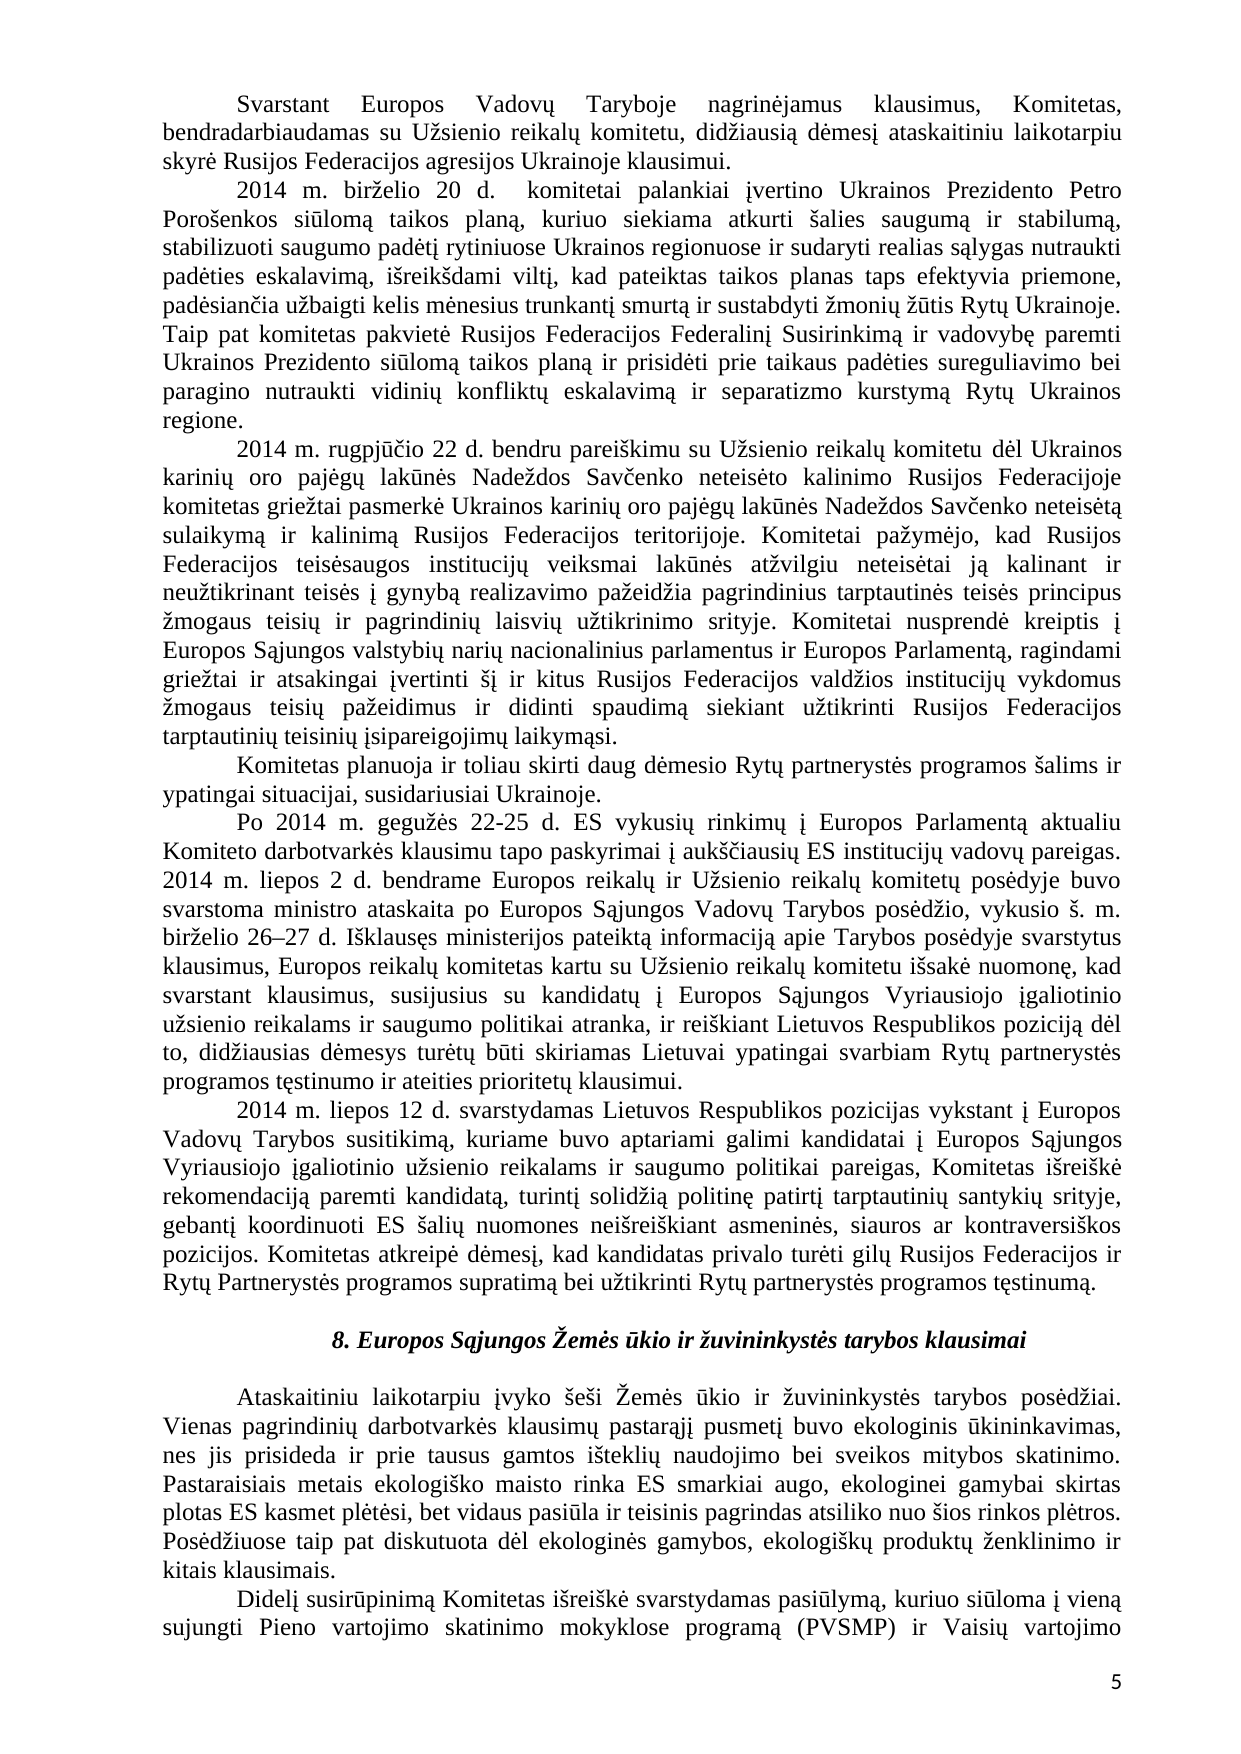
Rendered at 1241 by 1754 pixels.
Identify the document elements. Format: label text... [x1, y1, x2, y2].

text Po 2014 m. gegužės 22-25 d. ES vykusių rinkimų į Europos Parlamentą aktualiu Komiteto darbotvarkės klausimu tapo paskyrimai į aukščiausių ES institucijų vadovų pareigas. 2014 m. liepos 2 d. bendrame Europos reikalų ir Užsienio reikalų komitetų posėdyje buvo svarstoma ministro ataskaita po Europos Sąjungos Vadovų Tarybos posėdžio, vykusio š. m. birželio 26–27 d. Išklausęs ministerijos pateiktą informaciją apie Tarybos posėdyje svarstytus klausimus, Europos reikalų komitetas kartu su Užsienio reikalų komitetu išsakė nuomonę, kad svarstant klausimus, susijusius su kandidatų į Europos Sąjungos Vyriausiojo įgaliotinio užsienio reikalams ir saugumo politikai atranka, ir reiškiant Lietuvos Respublikos poziciją dėl to, didžiausias dėmesys turėtų būti skiriamas Lietuvai ypatingai svarbiam Rytų partnerystės programos tęstinumo ir ateities prioritetų klausimui. [162, 807, 1122, 1095]
text Komitetas planuoja ir toliau skirti daug dėmesio Rytų partnerystės programos šalims ir ypatingai situacijai, susidariusiai Ukrainoje. [162, 750, 1122, 807]
text Svarstant Europos Vadovų Taryboje nagrinėjamus klausimus, Komitetas, bendradarbiaudamas su Užsienio reikalų komitetu, didžiausią dėmesį ataskaitiniu laikotarpiu skyrė Rusijos Federacijos agresijos Ukrainoje klausimui. [162, 89, 1122, 175]
text 2014 m. rugpjūčio 22 d. bendru pareiškimu su Užsienio reikalų komitetu dėl Ukrainos karinių oro pajėgų lakūnės Nadeždos Savčenko neteisėto kalinimo Rusijos Federacijoje komitetas griežtai pasmerkė Ukrainos karinių oro pajėgų lakūnės Nadeždos Savčenko neteisėtą sulaikymą ir kalinimą Rusijos Federacijos teritorijoje. Komitetai pažymėjo, kad Rusijos Federacijos teisėsaugos institucijų veiksmai lakūnės atžvilgiu neteisėtai ją kalinant ir neužtikrinant teisės į gynybą realizavimo pažeidžia pagrindinius tarptautinės teisės principus žmogaus teisių ir pagrindinių laisvių užtikrinimo srityje. Komitetai nusprendė kreiptis į Europos Sąjungos valstybių narių nacionalinius parlamentus ir Europos Parlamentą, ragindami griežtai ir atsakingai įvertinti šį ir kitus Rusijos Federacijos valdžios institucijų vykdomus žmogaus teisių pažeidimus ir didinti spaudimą siekiant užtikrinti Rusijos Federacijos tarptautinių teisinių įsipareigojimų laikymąsi. [162, 434, 1122, 750]
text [162, 1584, 1122, 1641]
text 2014 m. birželio 20 d. komitetai palankiai įvertino Ukrainos Prezidento Petro Porošenkos siūlomą taikos planą, kuriuo siekiama atkurti šalies saugumą ir stabilumą, stabilizuoti saugumo padėtį rytiniuose Ukrainos regionuose ir sudaryti realias sąlygas nutraukti padėties eskalavimą, išreikšdami viltį, kad pateiktas taikos planas taps efektyvia priemone, padėsiančia užbaigti kelis mėnesius trunkantį smurtą ir sustabdyti žmonių žūtis Rytų Ukrainoje. Taip pat komitetas pakvietė Rusijos Federacijos Federalinį Susirinkimą ir vadovybę paremti Ukrainos Prezidento siūlomą taikos planą ir prisidėti prie taikaus padėties sureguliavimo bei paragino nutraukti vidinių konfliktų eskalavimą ir separatizmo kurstymą Rytų Ukrainos regione. [162, 175, 1122, 434]
text 2014 m. liepos 12 d. svarstydamas Lietuvos Respublikos pozicijas vykstant į Europos Vadovų Tarybos susitikimą, kuriame buvo aptariami galimi kandidatai į Europos Sąjungos Vyriausiojo įgaliotinio užsienio reikalams ir saugumo politikai pareigas, Komitetas išreiškė rekomendaciją paremti kandidatą, turintį solidžią politinę patirtį tarptautinių santykių srityje, gebantį koordinuoti ES šalių nuomones neišreiškiant asmeninės, siauros ar kontraversiškos pozicijos. Komitetas atkreipė dėmesį, kad kandidatas privalo turėti gilų Rusijos Federacijos ir Rytų Partnerystės programos supratimą bei užtikrinti Rytų partnerystės programos tęstinumą. [162, 1095, 1122, 1296]
text 8. Europos Sąjungos Žemės ūkio ir žuvininkystės tarybos klausimai [162, 1325, 1122, 1354]
text Ataskaitiniu laikotarpiu įvyko šeši Žemės ūkio ir žuvininkystės tarybos posėdžiai. Vienas pagrindinių darbotvarkės klausimų pastarąjį pusmetį buvo ekologinis ūkininkavimas, nes jis prisideda ir prie tausus gamtos išteklių naudojimo bei sveikos mitybos skatinimo. Pastaraisiais metais ekologiško maisto rinka ES smarkiai augo, ekologinei gamybai skirtas plotas ES kasmet plėtėsi, bet vidaus pasiūla ir teisinis pagrindas atsiliko nuo šios rinkos plėtros. Posėdžiuose taip pat diskutuota dėl ekologinės gamybos, ekologiškų produktų ženklinimo ir kitais klausimais. [162, 1382, 1122, 1584]
